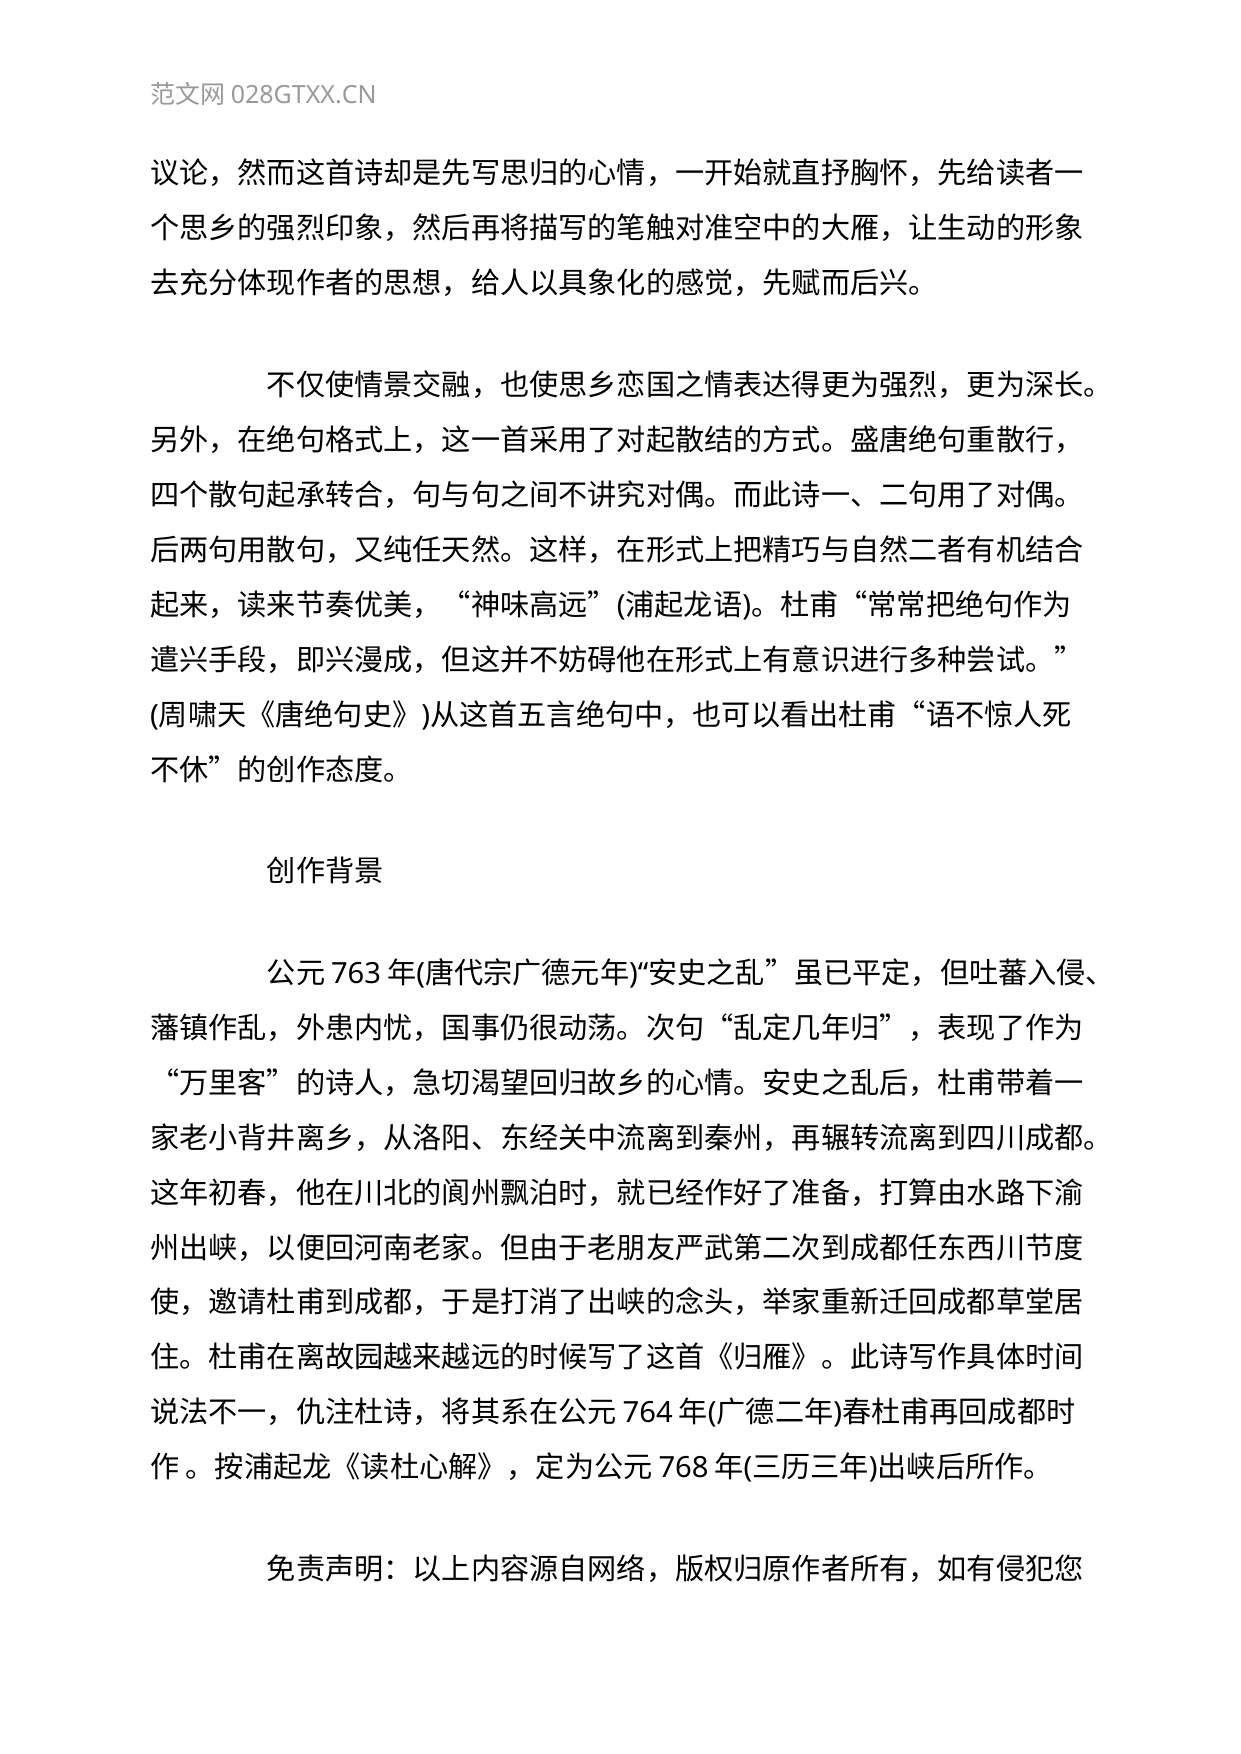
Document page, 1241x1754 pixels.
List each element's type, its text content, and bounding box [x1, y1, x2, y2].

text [150, 1546, 1090, 1588]
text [150, 150, 1090, 302]
text 公元763年(唐代宗广德元年)“安史之乱”虽已平定，但吐蕃入侵、藩镇作乱，外患内忧，国事仍很动荡。次句“乱定几年归”，表现了作为“万里客”的诗人，急切渴望回归故乡的心情。安史之乱后，杜甫带着一家老小背井离乡，从洛阳、东经关中流离到秦州，再辗转流离到四川成都。这年初春，他在川北的阆州飘泊时，就已经作好了准备，打算由水路下渝州出峡，以便回河南老家。但由于老朋友严武第二次到成都任东西川节度使，邀请杜甫到成都，于是打消了出峡的念头，举家重新迁回成都草堂居住。杜甫在离故园越来越远的时候写了这首《归雁》。此诗写作具体时间说法不一，仇注杜诗，将其系在公元764年(广德二年)春杜甫再回成都时作 。按浦起龙《读杜心解》，定为公元768年(三历三年)出峡后所作。 [150, 949, 1090, 1486]
text 不仅使情景交融，也使思乡恋国之情表达得更为强烈，更为深长。另外，在绝句格式上，这一首采用了对起散结的方式。盛唐绝句重散行，四个散句起承转合，句与句之间不讲究对偶。而此诗一、二句用了对偶。后两句用散句，又纯任天然。这样，在形式上把精巧与自然二者有机结合起来，读来节奏优美，“神味高远”(浦起龙语)。杜甫“常常把绝句作为遣兴手段，即兴漫成，但这并不妨碍他在形式上有意识进行多种尝试。”(周啸天《唐绝句史》)从这首五言绝句中，也可以看出杜甫“语不惊人死不休”的创作态度。 [150, 362, 1090, 788]
text 创作背景 [150, 848, 1090, 890]
